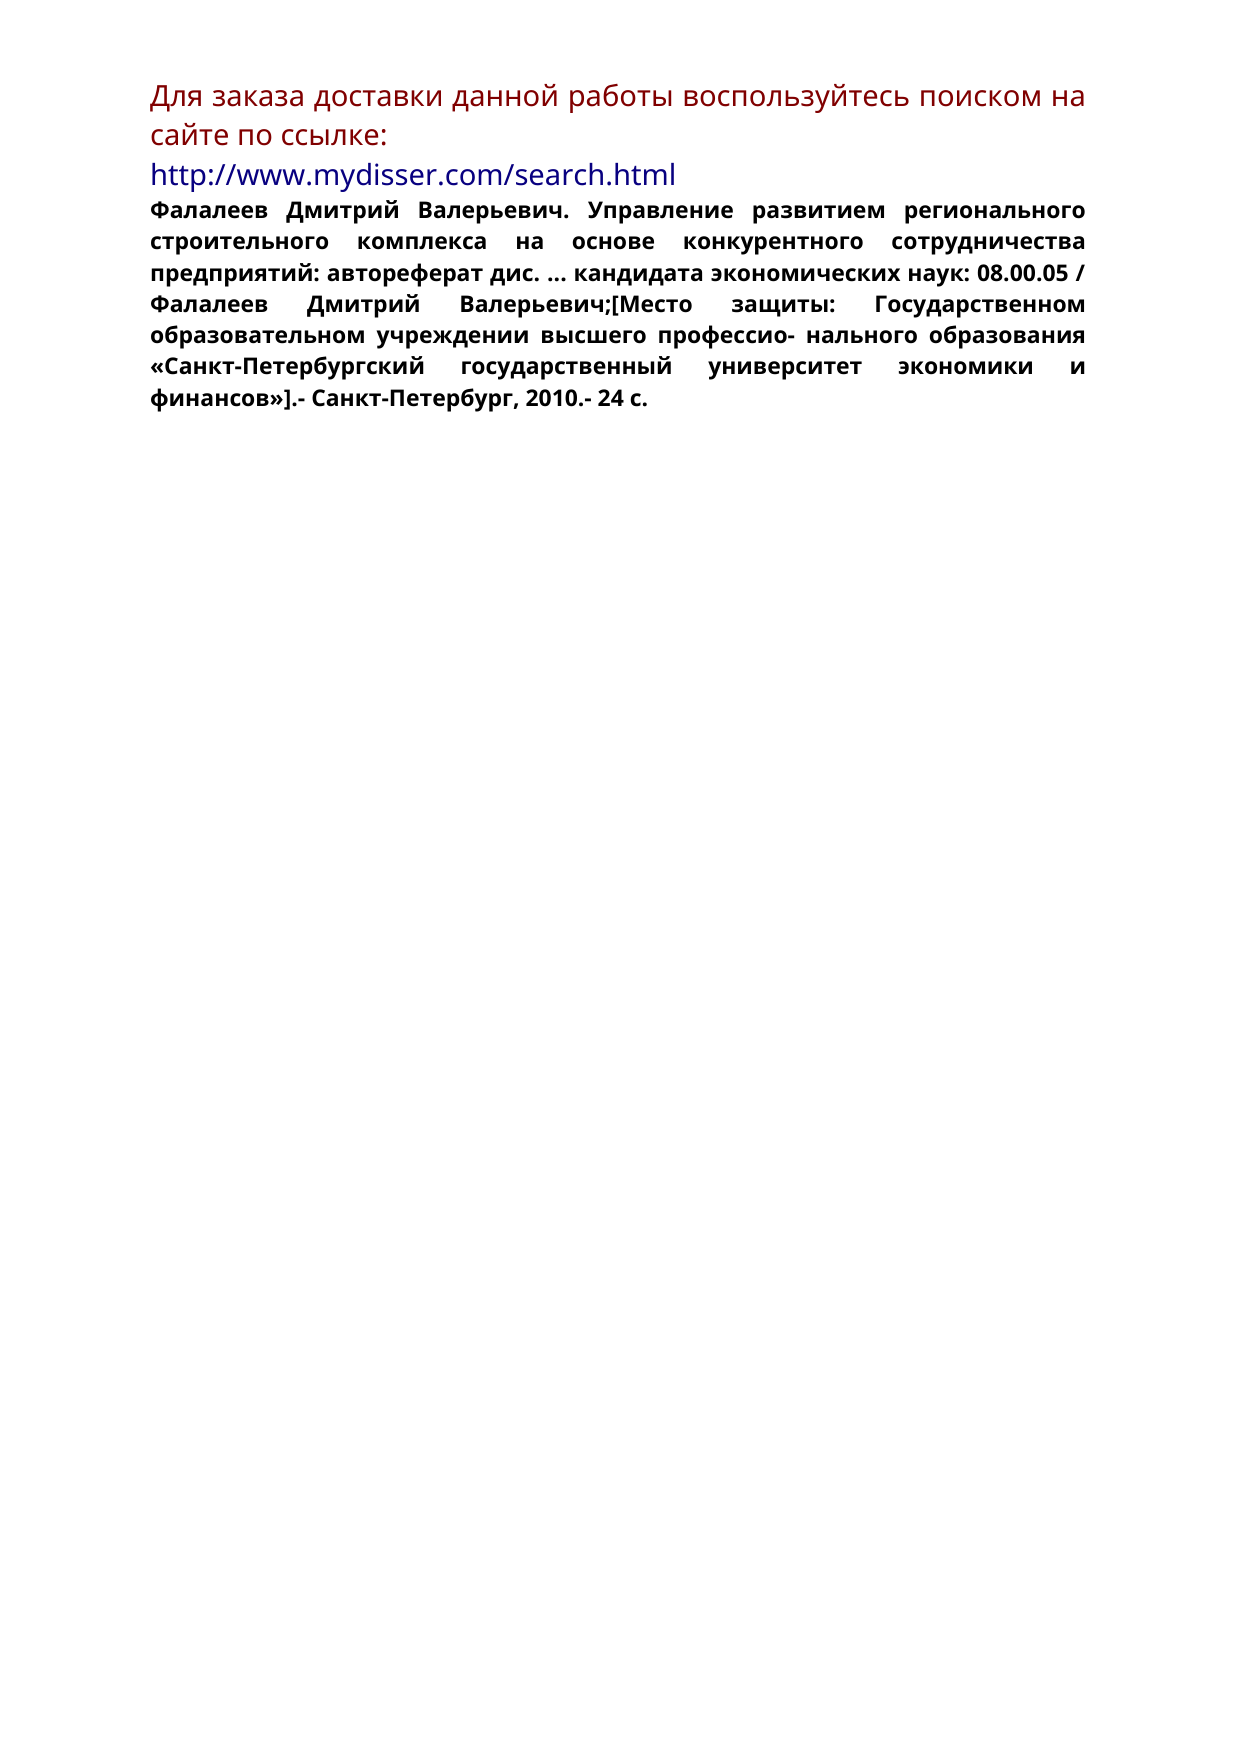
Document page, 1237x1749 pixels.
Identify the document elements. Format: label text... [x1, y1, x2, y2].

text Фалалеев Дмитрий Валерьевич. Управление развитием регионального строительного комплекса на основе конкурентного сотрудничества предприятий: автореферат дис. ... кандидата экономических наук: 08.00.05 / Фалалеев Дмитрий Валерьевич;[Место защиты: Государственном образовательном учреждении высшего профессио- нального образования «Санкт-Петербургский государственный университет экономики и финансов»].- Санкт-Петербург, 2010.- 24 с. [150, 194, 1086, 413]
